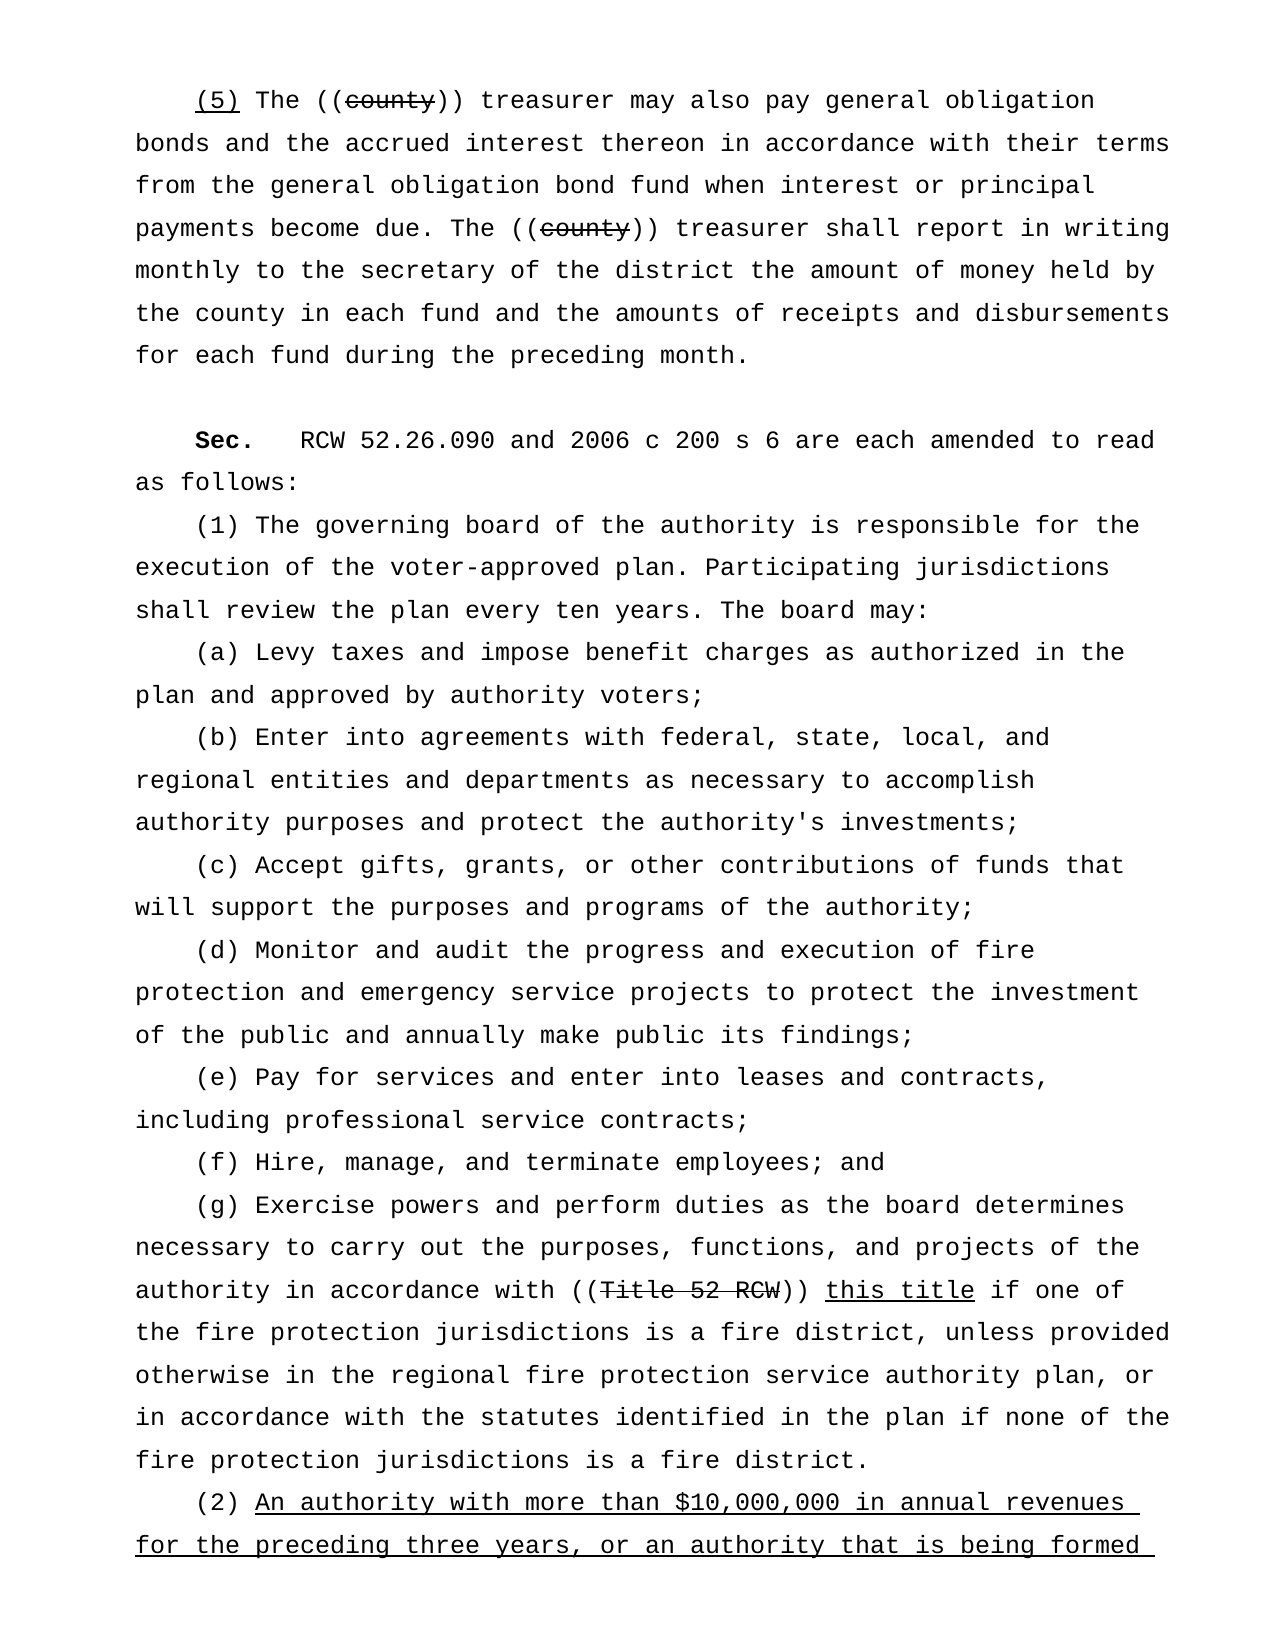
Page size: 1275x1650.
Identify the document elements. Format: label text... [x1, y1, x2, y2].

text (a) Levy taxes and impose benefit charges as authorized in the plan and approved by authority voters; [135, 627, 1170, 712]
text (g) Exercise powers and perform duties as the board determines necessary to carry out the purposes, functions, and projects of the authority in accordance with ((Title 52 RCW)) this title if one of the fire protection jurisdictions is a fire district, unless provided otherwise in the regional fire protection service authority plan, or in accordance with the statutes identified in the plan if none of the fire protection jurisdictions is a fire district. [135, 1179, 1170, 1477]
text Sec. RCW 52.26.090 and 2006 c 200 s 6 are each amended to read as follows: [135, 414, 1170, 499]
text (f) Hire, manage, and terminate employees; and [135, 1137, 1170, 1179]
text (b) Enter into agreements with federal, state, local, and regional entities and departments as necessary to accomplish authority purposes and protect the authority's investments; [135, 712, 1170, 839]
text (1) The governing board of the authority is responsible for the execution of the voter-approved plan. Participating jurisdictions shall review the plan every ten years. The board may: [135, 499, 1170, 627]
text (d) Monitor and audit the progress and execution of fire protection and emergency service projects to protect the investment of the public and annually make public its findings; [135, 924, 1170, 1052]
text (e) Pay for services and enter into leases and contracts, including professional service contracts; [135, 1052, 1170, 1137]
text (5) The ((county)) treasurer may also pay general obligation bonds and the accrued interest thereon in accordance with their terms from the general obligation bond fund when interest or principal payments become due. The ((county)) treasurer shall report in writing monthly to the secretary of the district the amount of money held by the county in each fund and the amounts of receipts and disbursements for each fund during the preceding month. [135, 75, 1170, 372]
text (c) Accept gifts, grants, or other contributions of funds that will support the purposes and programs of the authority; [135, 839, 1170, 924]
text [135, 1477, 1170, 1562]
